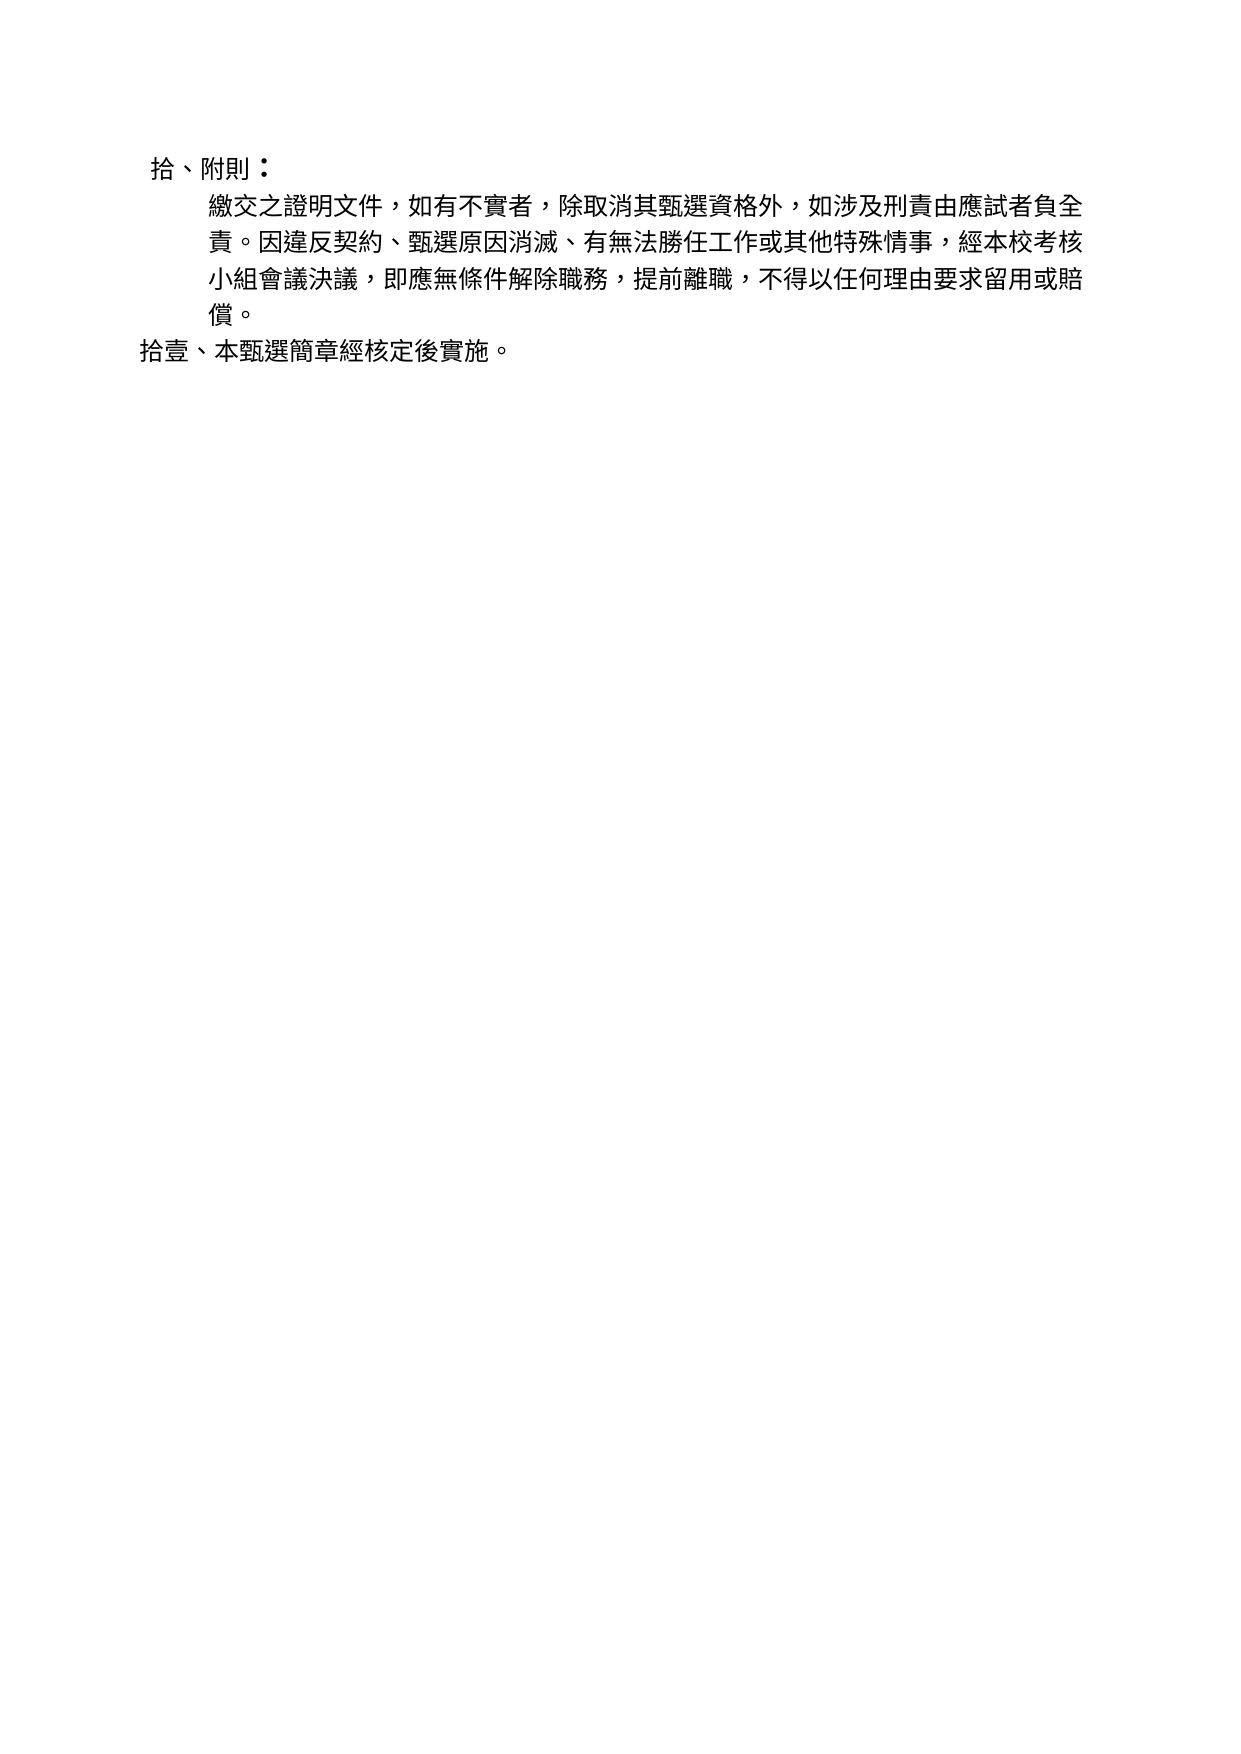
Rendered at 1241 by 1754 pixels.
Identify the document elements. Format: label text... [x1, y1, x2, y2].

text 繳交之證明文件，如有不實者，除取消其甄選資格外，如涉及刑責由應試者負全責。因違反契約、甄選原因消滅、有無法勝任工作或其他特殊情事，經本校考核小組會議決議，即應無條件解除職務，提前離職，不得以任何理由要求留用或賠償。 [208, 187, 1092, 332]
text 拾壹、本甄選簡章經核定後實施。 [139, 332, 1092, 368]
text 拾、附則： [150, 146, 1082, 187]
